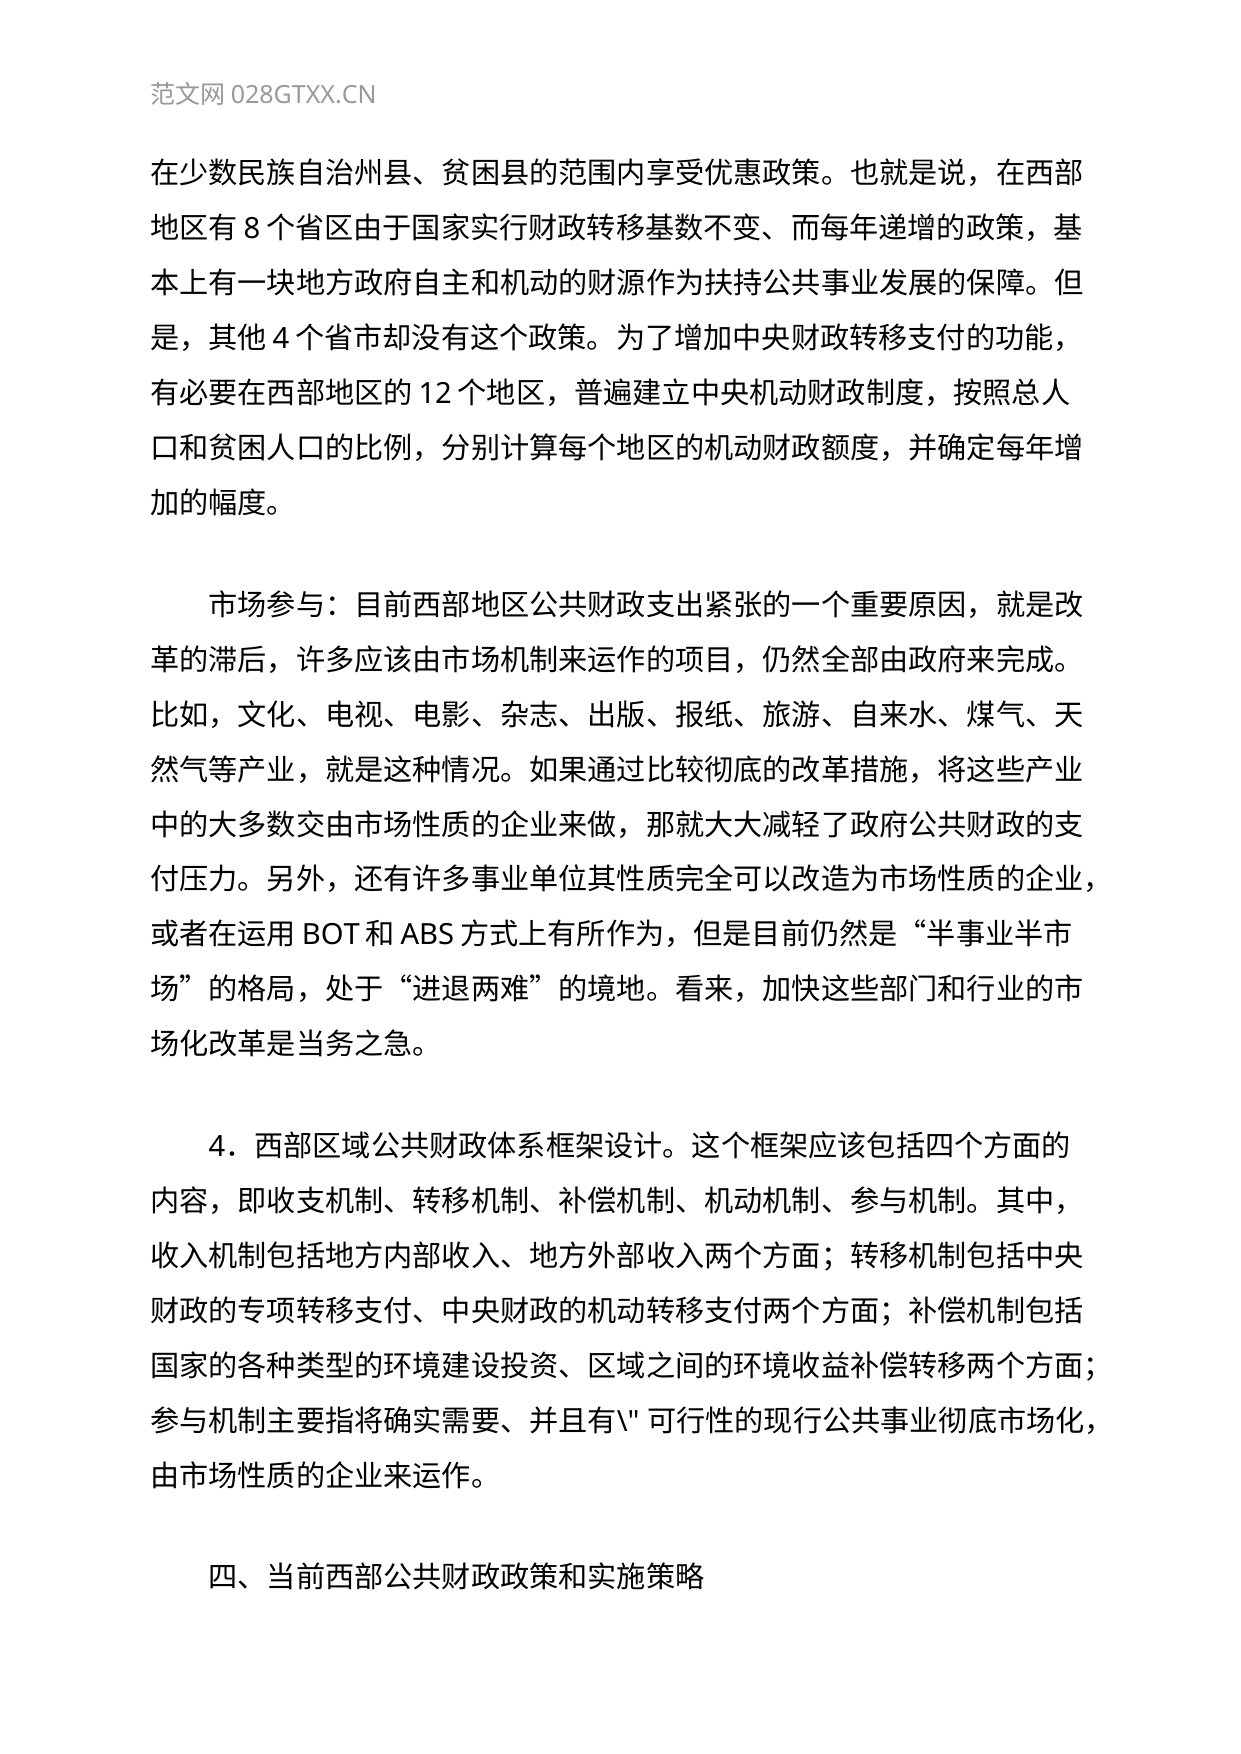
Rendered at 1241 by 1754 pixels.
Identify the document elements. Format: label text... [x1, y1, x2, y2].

text 四、当前西部公共财政政策和实施策略 [150, 1554, 1090, 1596]
text 4．西部区域公共财政体系框架设计。这个框架应该包括四个方面的内容，即收支机制、转移机制、补偿机制、机动机制、参与机制。其中，收入机制包括地方内部收入、地方外部收入两个方面；转移机制包括中央财政的专项转移支付、中央财政的机动转移支付两个方面；补偿机制包括国家的各种类型的环境建设投资、区域之间的环境收益补偿转移两个方面；参与机制主要指将确实需要、并且有\" 可行性的现行公共事业彻底市场化，由市场性质的企业来运作。 [150, 1122, 1090, 1494]
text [150, 150, 1090, 522]
text 市场参与：目前西部地区公共财政支出紧张的一个重要原因，就是改革的滞后，许多应该由市场机制来运作的项目，仍然全部由政府来完成。比如，文化、电视、电影、杂志、出版、报纸、旅游、自来水、煤气、天然气等产业，就是这种情况。如果通过比较彻底的改革措施，将这些产业中的大多数交由市场性质的企业来做，那就大大减轻了政府公共财政的支付压力。另外，还有许多事业单位其性质完全可以改造为市场性质的企业，或者在运用BOT和ABS方式上有所作为，但是目前仍然是“半事业半市场”的格局，处于“进退两难”的境地。看来，加快这些部门和行业的市场化改革是当务之急。 [150, 581, 1090, 1063]
